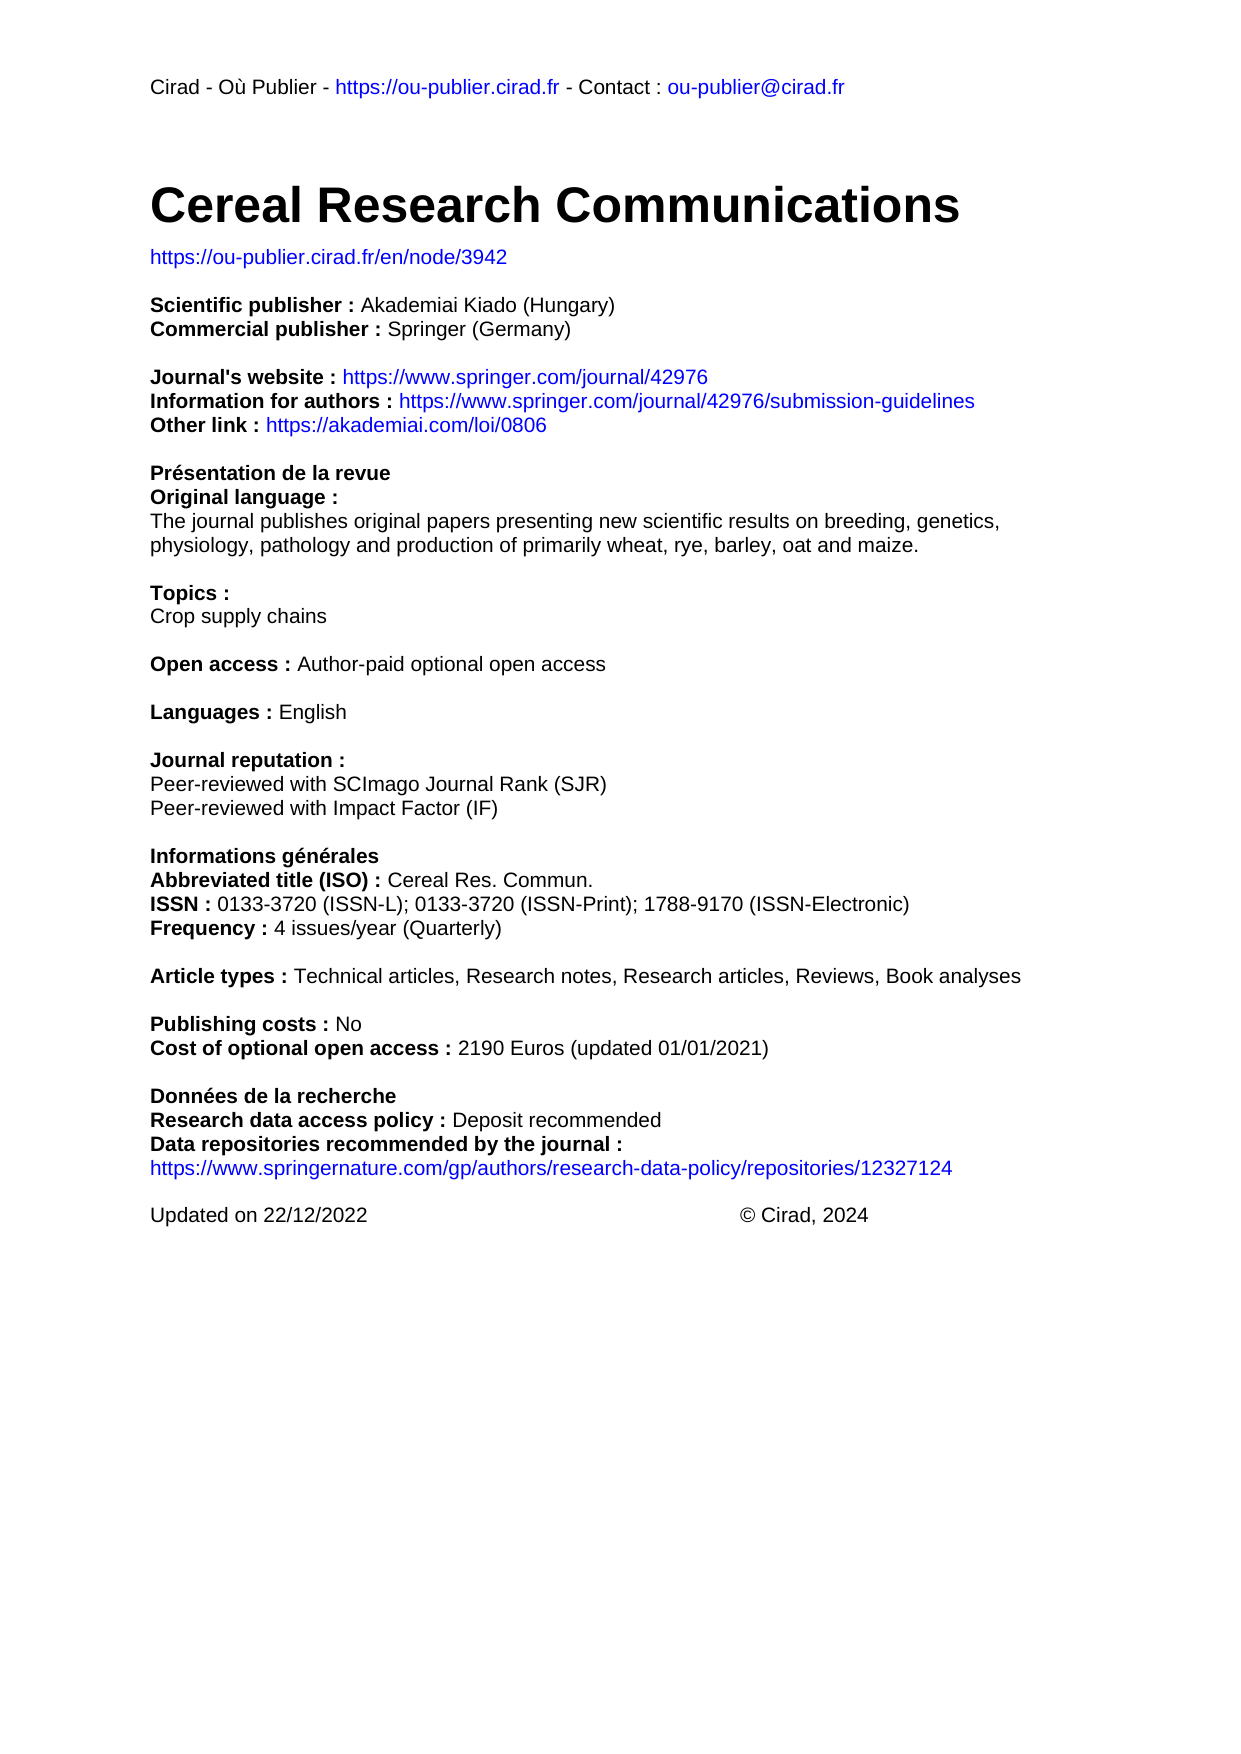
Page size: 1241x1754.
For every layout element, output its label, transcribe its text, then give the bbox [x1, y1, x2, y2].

text Article types : Technical articles, Research notes, Research articles, Reviews, Book analysesPublishing costs : NoCost of optional open access : 2190 Euros (updated 01/01/2021)Données de la rechercheResearch data access policy : Deposit recommendedData repositories recommended by the journal : https://www.springernature.com/gp/authors/research-data-policy/repositories/12327124Updated on 22/12/2022 © Cirad, 2024 [150, 940, 1090, 1227]
text The journal publishes original papers presenting new scientific results on breeding, genetics, physiology, pathology and production of primarily wheat, rye, barley, oat and maize. [150, 508, 1090, 556]
subtitle Cereal Research Communications [150, 175, 1090, 232]
text Scientific publisher : Akademiai Kiado (Hungary)Commercial publisher : Springer (Germany)Journal's website : https://www.springer.com/journal/42976Information for authors : https://www.springer.com/journal/42976/submission-guidelinesOther link : https://akademiai.com/loi/0806Présentation de la revueOriginal language : [150, 269, 1090, 508]
text Topics : Crop supply chainsOpen access : Author-paid optional open accessLanguages : EnglishJournal reputation : Peer-reviewed with SCImago Journal Rank (SJR)Peer-reviewed with Impact Factor (IF)Informations généralesAbbreviated title (ISO) : Cereal Res. Commun.ISSN : 0133-3720 (ISSN-L); 0133-3720 (ISSN-Print); 1788-9170 (ISSN-Electronic)Frequency : 4 issues/year (Quarterly) [150, 580, 1090, 940]
text https://ou-publier.cirad.fr/en/node/3942 [150, 245, 1090, 269]
